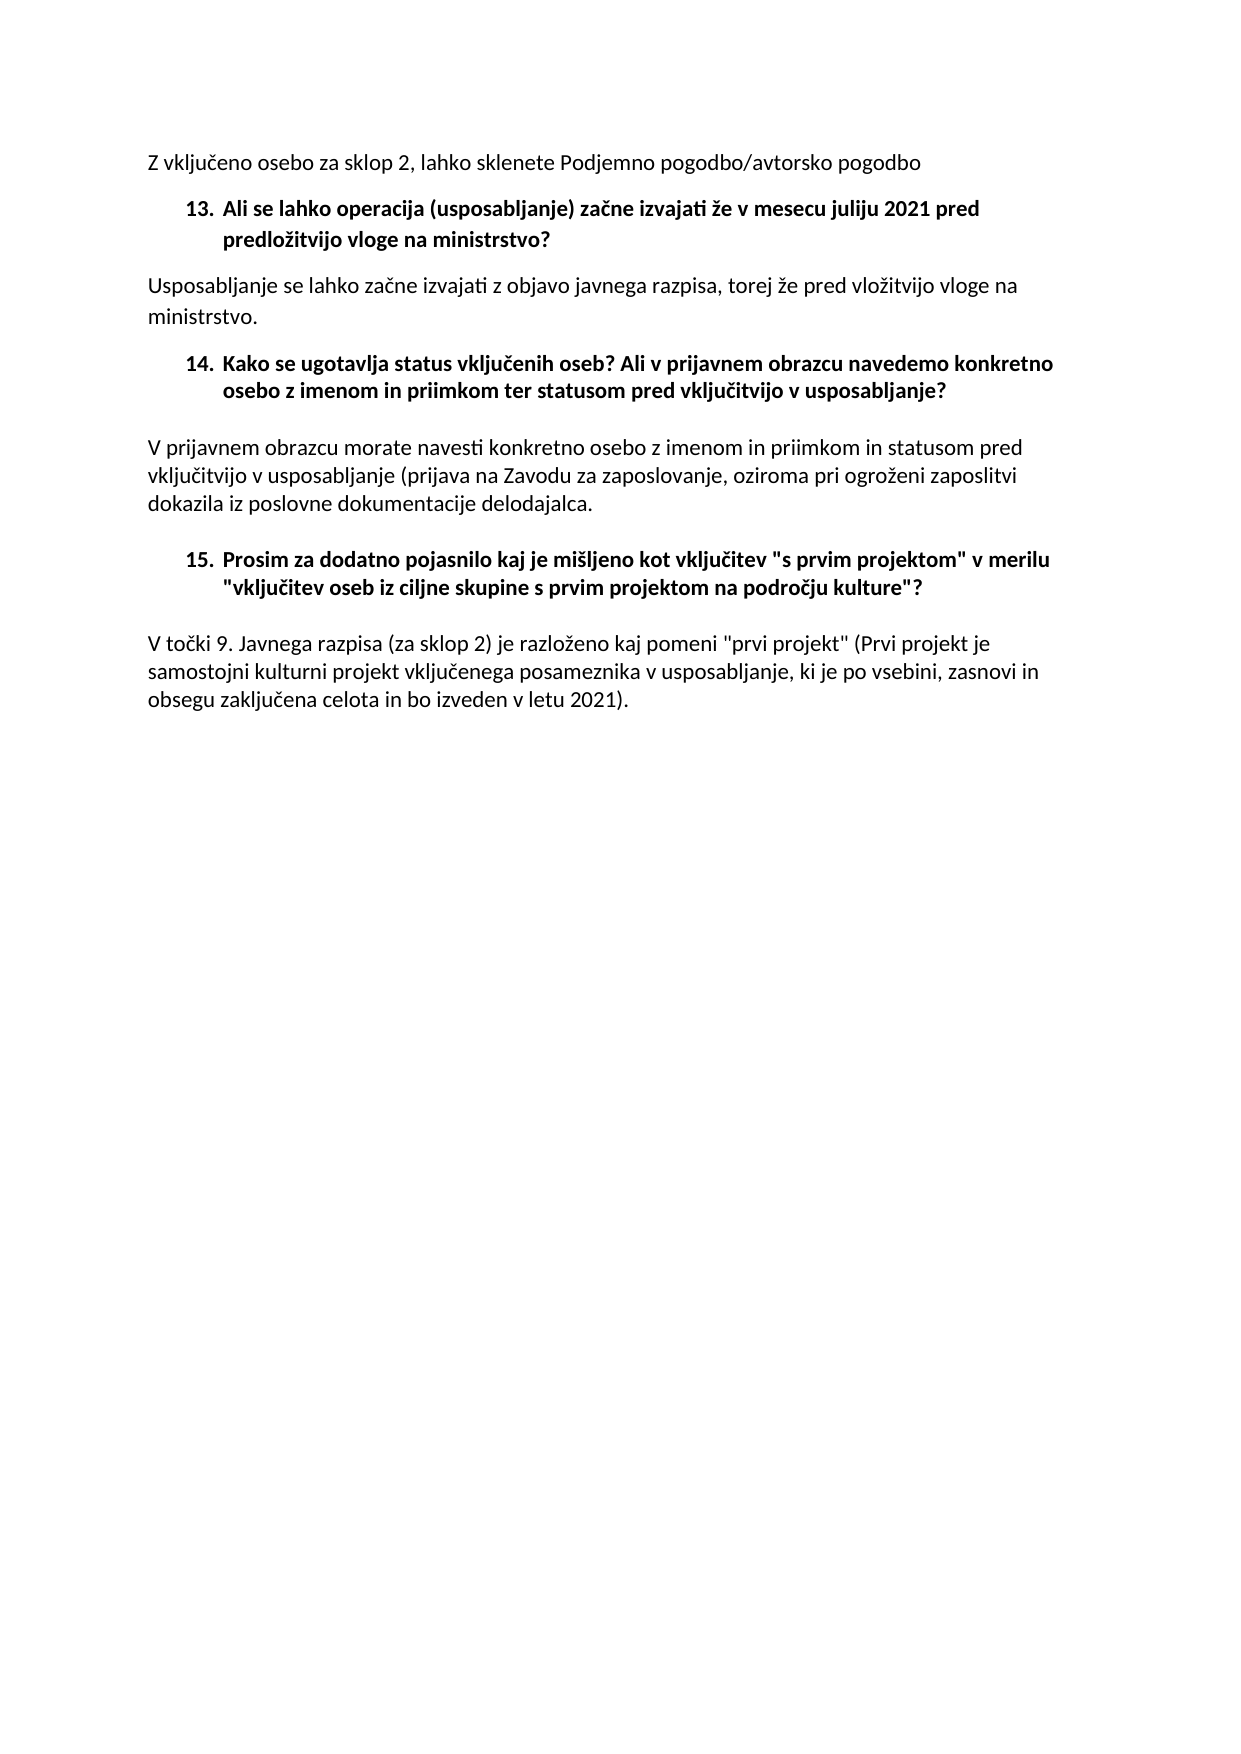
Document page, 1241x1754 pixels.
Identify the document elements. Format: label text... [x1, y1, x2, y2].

text Z vključeno osebo za sklop 2, lahko sklenete Podjemno pogodbo/avtorsko pogodbo [148, 148, 1093, 176]
text Usposabljanje se lahko začne izvajati z objavo javnega razpisa, torej že pred vložitvijo vloge na ministrstvo. [148, 272, 1093, 330]
list Prosim za dodatno pojasnilo kaj je mišljeno kot vključitev "s prvim projektom" v merilu "vključitev oseb iz ciljne skupine s prvim projektom na področju kulture"? [185, 545, 1093, 601]
text V točki 9. Javnega razpisa (za sklop 2) je razloženo kaj pomeni "prvi projekt" (Prvi projekt je samostojni kulturni projekt vključenega posameznika v usposabljanje, ki je po vsebini, zasnovi in obsegu zaključena celota in bo izveden v letu 2021). [148, 629, 1093, 713]
list Ali se lahko operacija (usposabljanje) začne izvajati že v mesecu juliju 2021 pred predložitvijo vloge na ministrstvo? [185, 194, 1093, 253]
list Kako se ugotavlja status vključenih oseb? Ali v prijavnem obrazcu navedemo konkretno osebo z imenom in priimkom ter statusom pred vključitvijo v usposabljanje? [185, 349, 1093, 405]
text V prijavnem obrazcu morate navesti konkretno osebo z imenom in priimkom in statusom pred vključitvijo v usposabljanje (prijava na Zavodu za zaposlovanje, oziroma pri ogroženi zaposlitvi dokazila iz poslovne dokumentacije delodajalca. [148, 433, 1093, 517]
